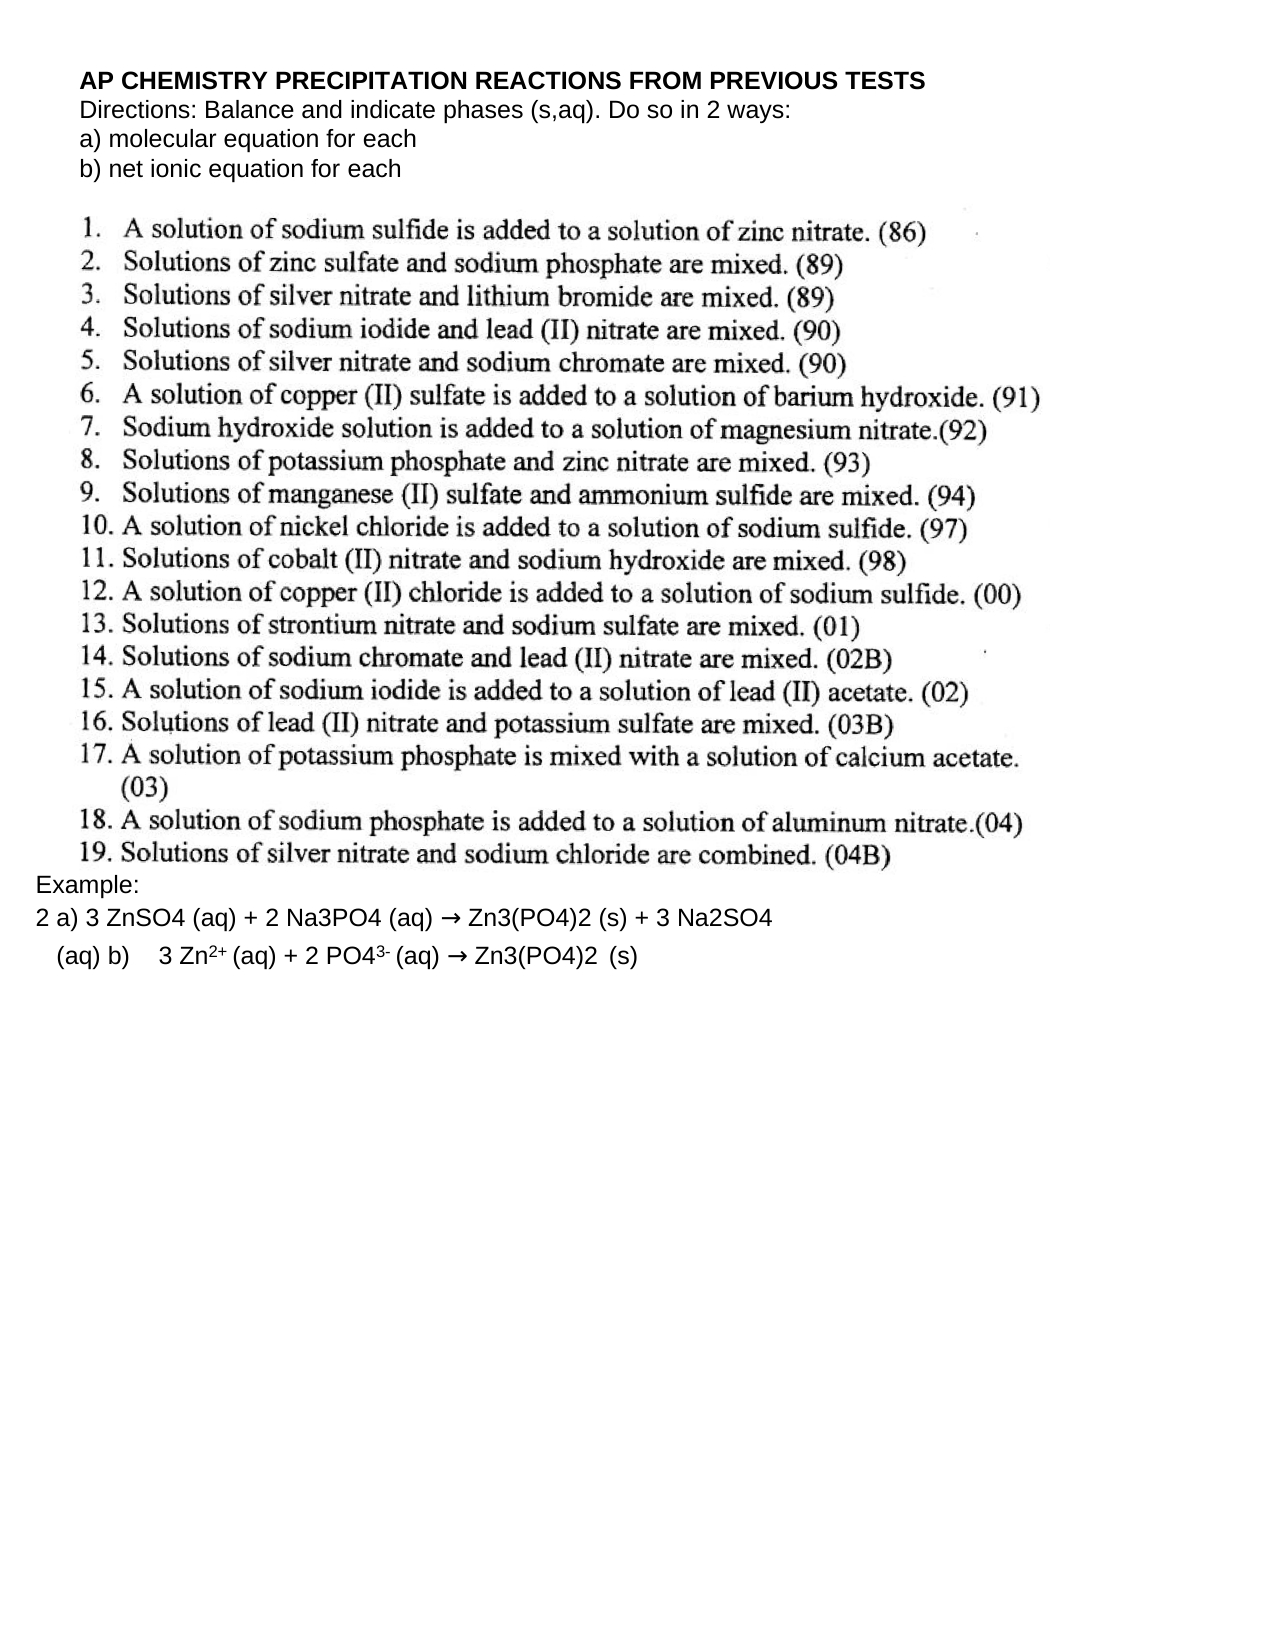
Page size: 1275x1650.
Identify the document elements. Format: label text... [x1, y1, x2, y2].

list net ionic equation for each [79, 154, 1267, 182]
text Example: [35, 870, 1267, 899]
subtitle AP CHEMISTRY PRECIPITATION REACTIONS FROM PREVIOUS TESTS [79, 66, 1267, 95]
text Directions: Balance and indicate phases (s,aq). Do so in 2 ways: [79, 95, 1267, 124]
list molecular equation for each [79, 124, 1267, 153]
picture [68, 203, 1050, 870]
text 2 a) 3 ZnSO4 (aq) + 2 Na3PO4 (aq) → Zn3(PO4)2 (s) + 3 Na2SO4 (aq) b) 3 Zn2+ (aq) + 2 PO43- (aq) → Zn3(PO4)2 (s) [35, 900, 806, 974]
